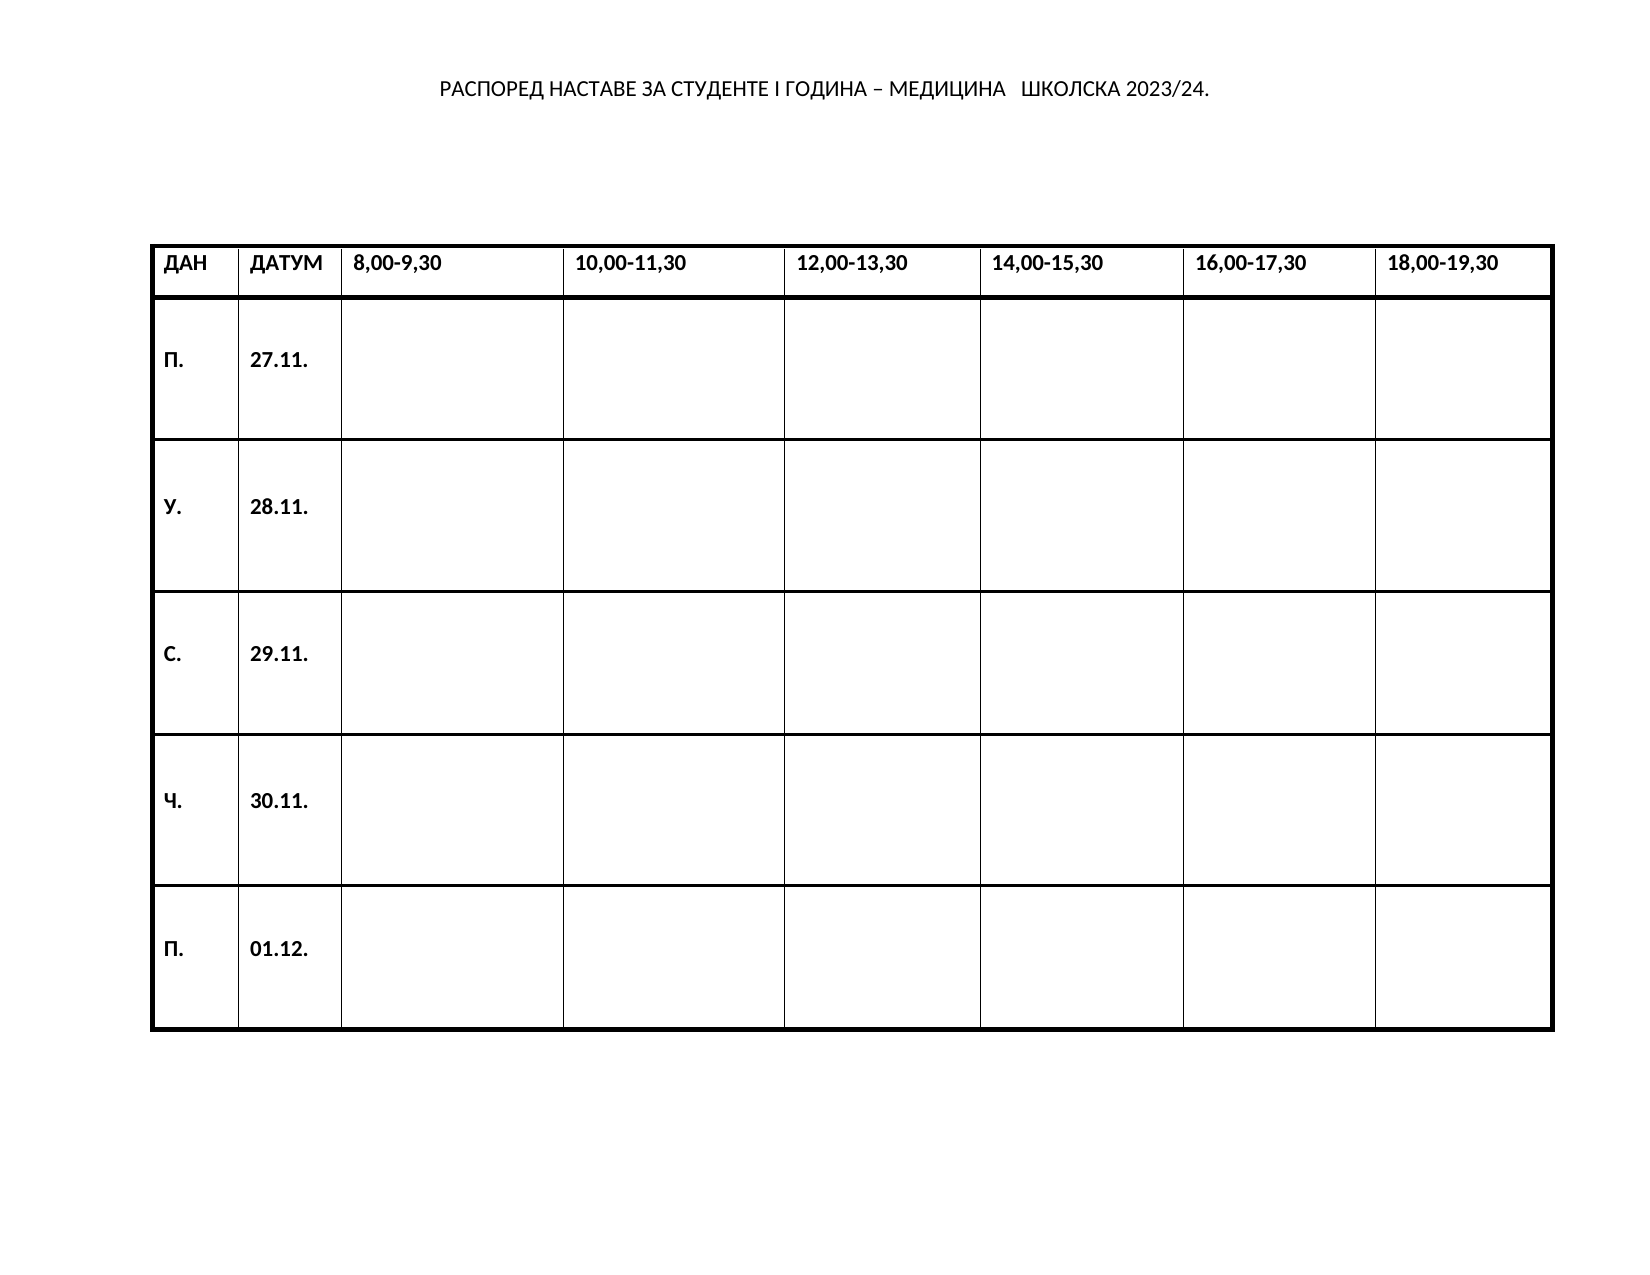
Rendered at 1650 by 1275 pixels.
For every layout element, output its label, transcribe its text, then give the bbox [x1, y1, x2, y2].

table_header 10,00-11,30 [564, 248, 784, 295]
table_cell [342, 593, 563, 733]
table_cell [785, 300, 980, 438]
table_cell [785, 887, 980, 1027]
table_cell [564, 300, 784, 438]
table_cell [342, 887, 563, 1027]
table_header 12,00-13,30 [785, 248, 980, 295]
table_cell [1376, 887, 1550, 1027]
table_cell 01.12. [239, 887, 341, 1027]
table_header 8,00-9,30 [342, 248, 563, 295]
table_cell [1376, 593, 1550, 733]
table_cell [564, 441, 784, 589]
table_cell [342, 736, 563, 884]
table_cell [1376, 300, 1550, 438]
table_cell [1184, 736, 1375, 884]
table_header 18,00-19,30 [1376, 248, 1550, 295]
table_cell П. [155, 300, 238, 438]
table_cell [564, 887, 784, 1027]
table_header ДАН [155, 248, 238, 295]
table_cell 28.11. [239, 441, 341, 589]
table_cell [564, 593, 784, 733]
table_header 16,00-17,30 [1184, 248, 1375, 295]
table_cell [981, 300, 1183, 438]
table_cell [1184, 300, 1375, 438]
table_cell П. [155, 887, 238, 1027]
table_cell [564, 736, 784, 884]
table_cell С. [155, 593, 238, 733]
table_cell Ч. [155, 736, 238, 884]
table_cell [1184, 441, 1375, 589]
table_cell 29.11. [239, 593, 341, 733]
table_cell У. [155, 441, 238, 589]
table_cell [981, 441, 1183, 589]
table_cell [981, 887, 1183, 1027]
table_cell [981, 736, 1183, 884]
table_cell [785, 441, 980, 589]
table_cell [1376, 441, 1550, 589]
table_cell [342, 300, 563, 438]
table_cell [1184, 593, 1375, 733]
table_cell 27.11. [239, 300, 341, 438]
table_header 14,00-15,30 [981, 248, 1183, 295]
table_cell [785, 593, 980, 733]
table_cell [1376, 736, 1550, 884]
table_cell 30.11. [239, 736, 341, 884]
table_cell [981, 593, 1183, 733]
table_cell [1184, 887, 1375, 1027]
table_cell [785, 736, 980, 884]
table_header ДАТУМ [239, 248, 341, 295]
table_cell [342, 441, 563, 589]
